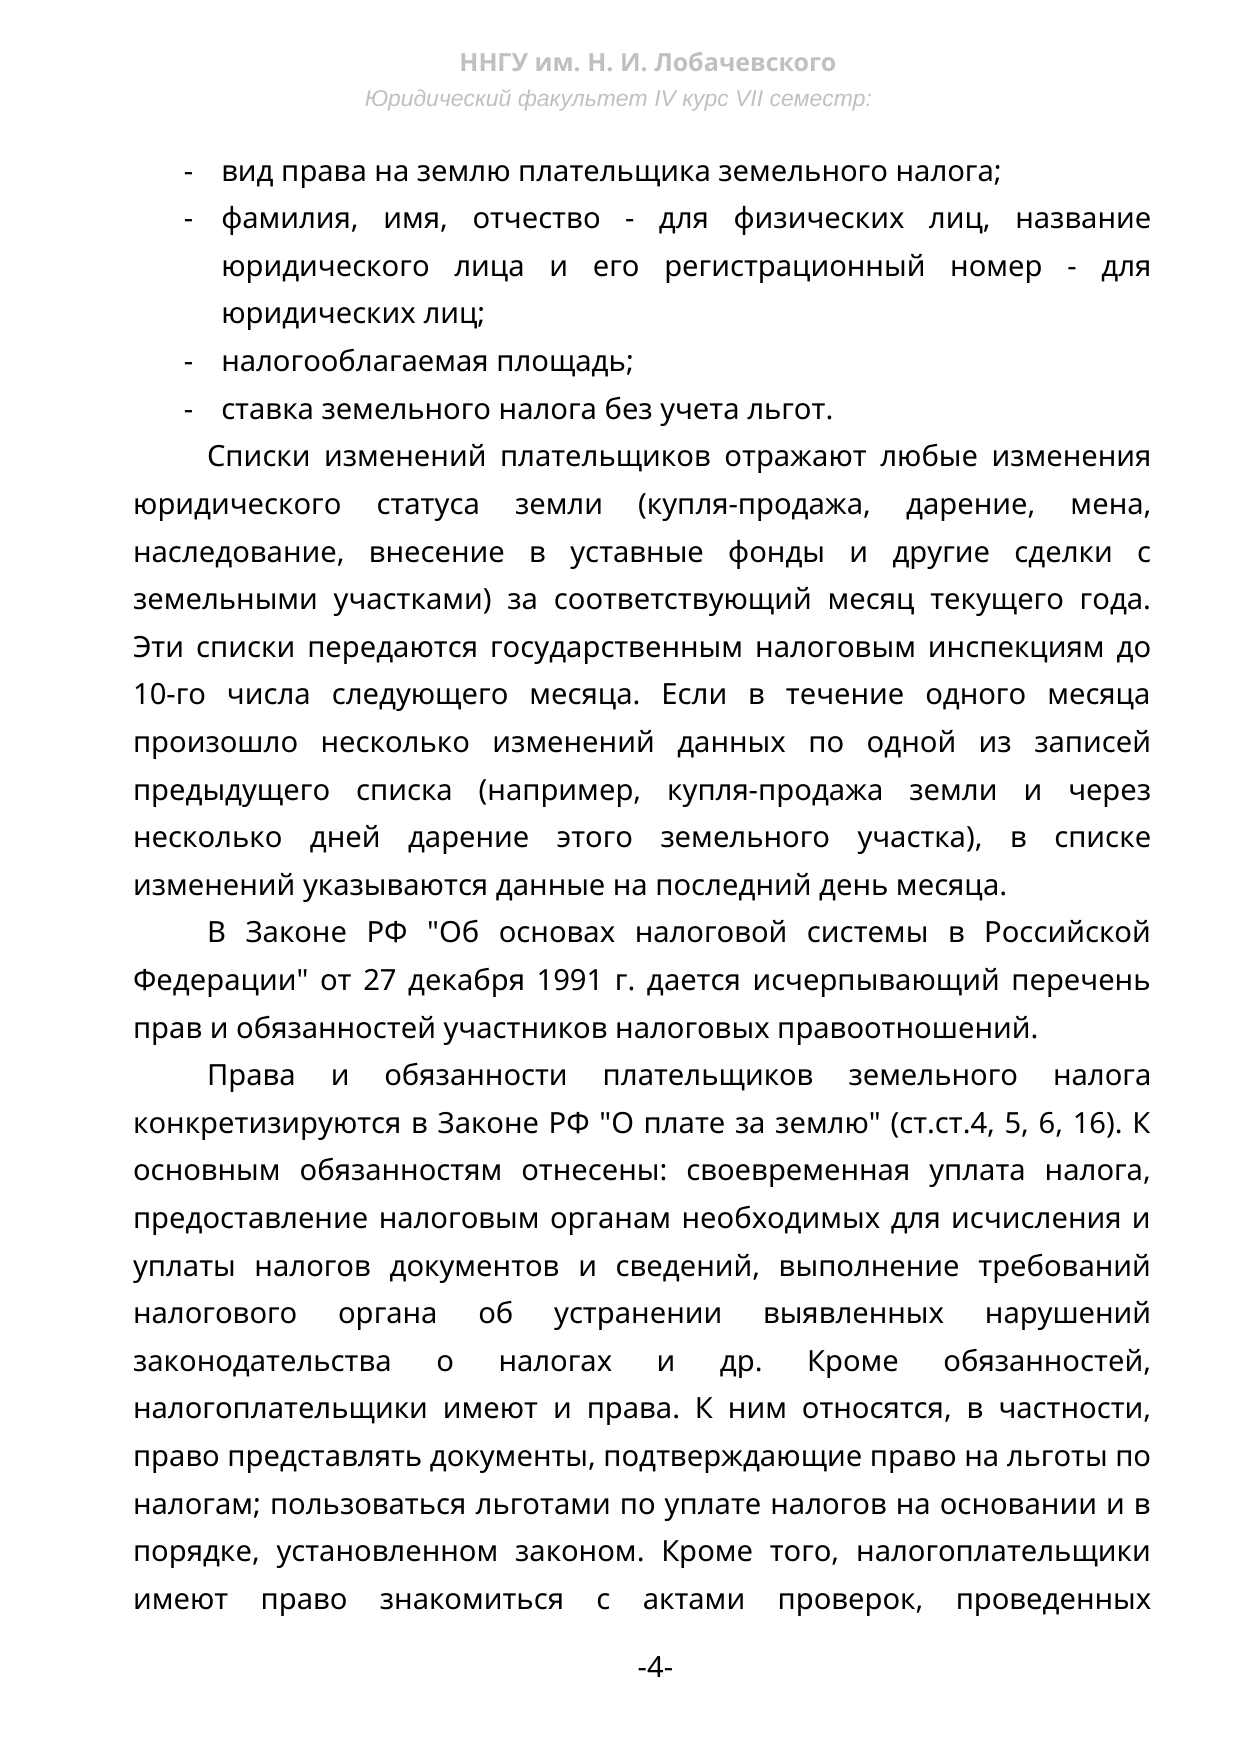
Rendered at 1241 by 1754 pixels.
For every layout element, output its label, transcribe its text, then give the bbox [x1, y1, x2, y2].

list вид права на землю плательщика земельного налога; [183, 150, 1152, 190]
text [133, 1054, 1152, 1618]
text В Законе РФ "Об основах налоговой системы в Российской Федерации" от 27 декабря 1991 г. дается исчерпывающий перечень прав и обязанностей участников налоговых правоотношений. [133, 912, 1152, 1047]
list фамилия, имя, отчество - для физических лиц, название юридического лица и его регистрационный номер - для юридических лиц; [183, 198, 1152, 332]
list ставка земельного налога без учета льгот. [183, 388, 1152, 428]
list налогооблагаемая площадь; [183, 340, 1152, 380]
text Списки изменений плательщиков отражают любые изменения юридического статуса земли (купля-продажа, дарение, мена, наследование, внесение в уставные фонды и другие сделки с земельными участками) за соответствующий месяц текущего года. Эти списки передаются государственным налоговым инспекциям до 10-го числа следующего месяца. Если в течение одного месяца произошло несколько изменений данных по одной из записей предыдущего списка (например, купля-продажа земли и через несколько дней дарение этого земельного участка), в списке изменений указываются данные на последний день месяца. [133, 436, 1152, 904]
